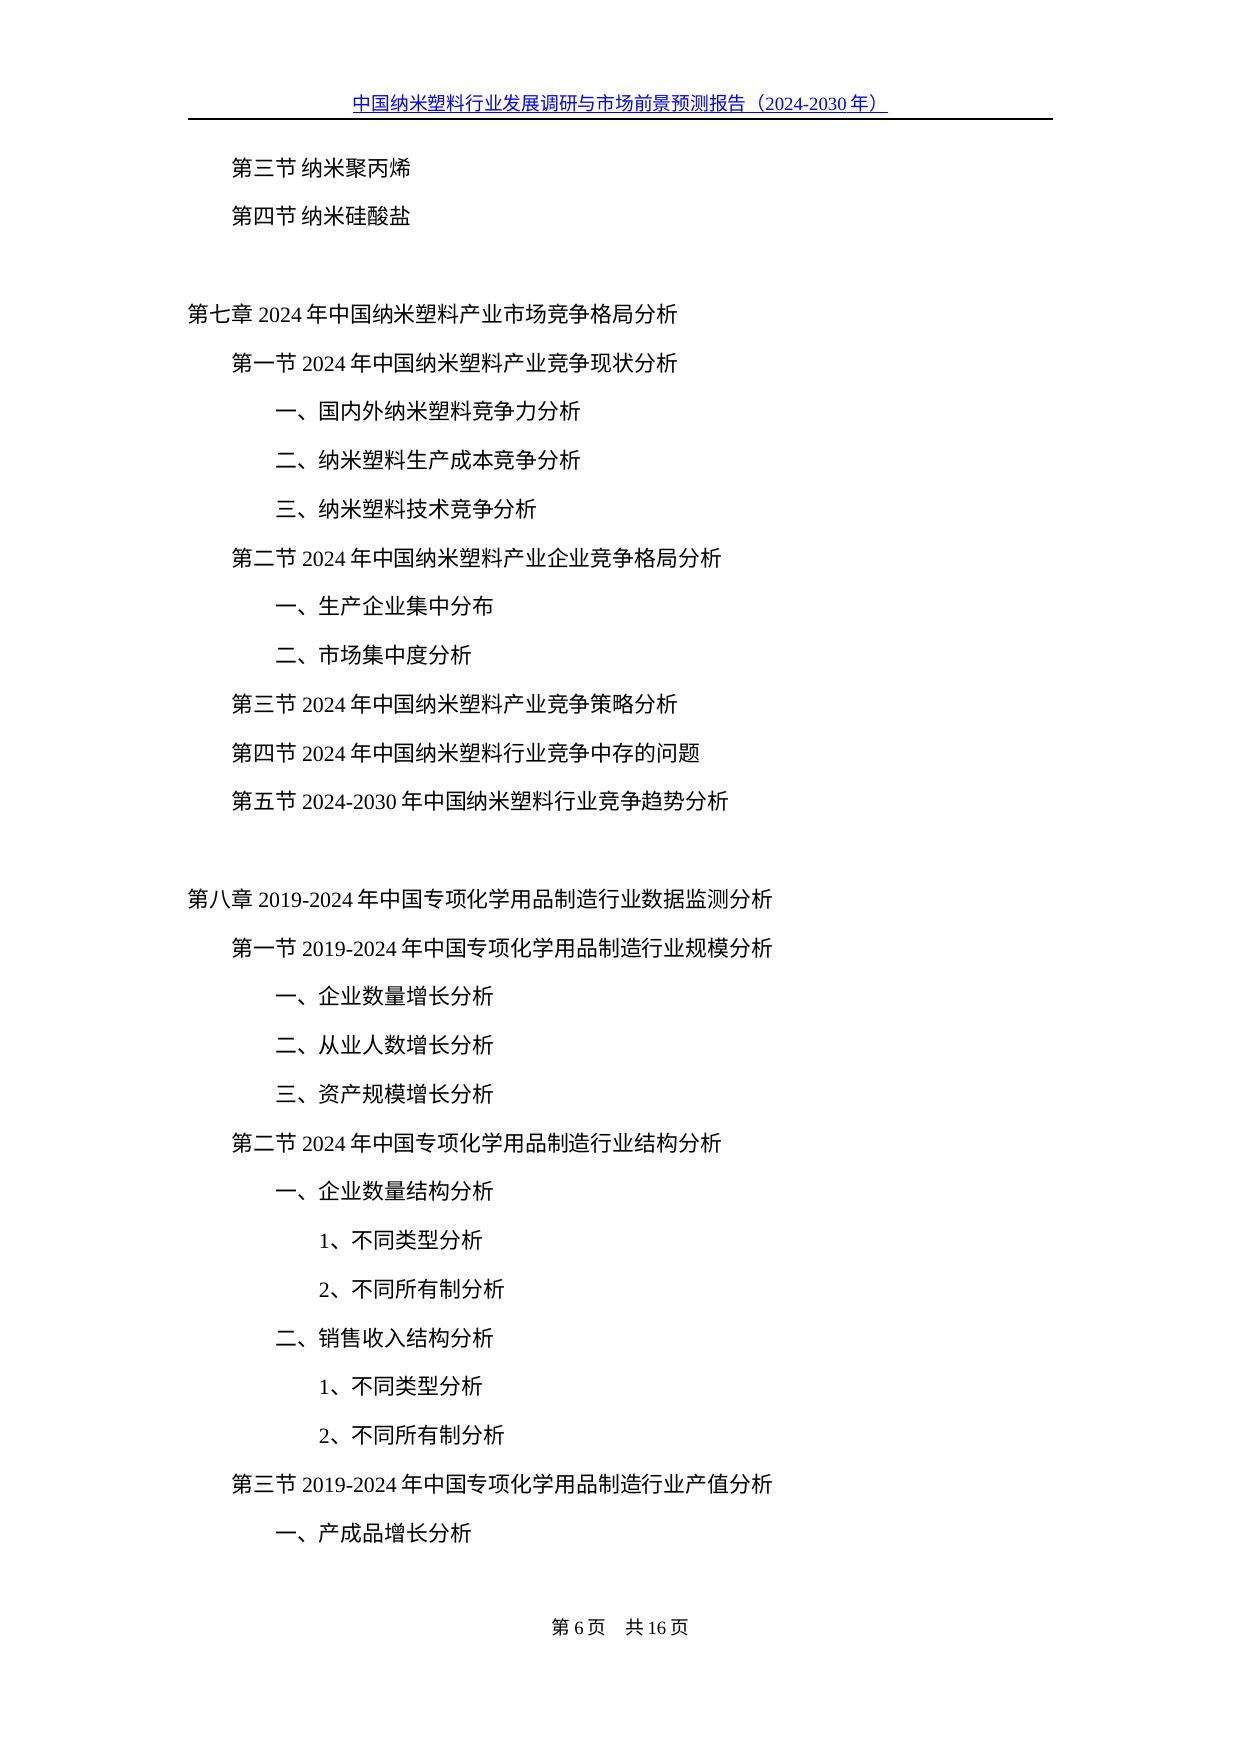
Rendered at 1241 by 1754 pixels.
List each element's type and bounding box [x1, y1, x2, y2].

text [187, 150, 1053, 1548]
